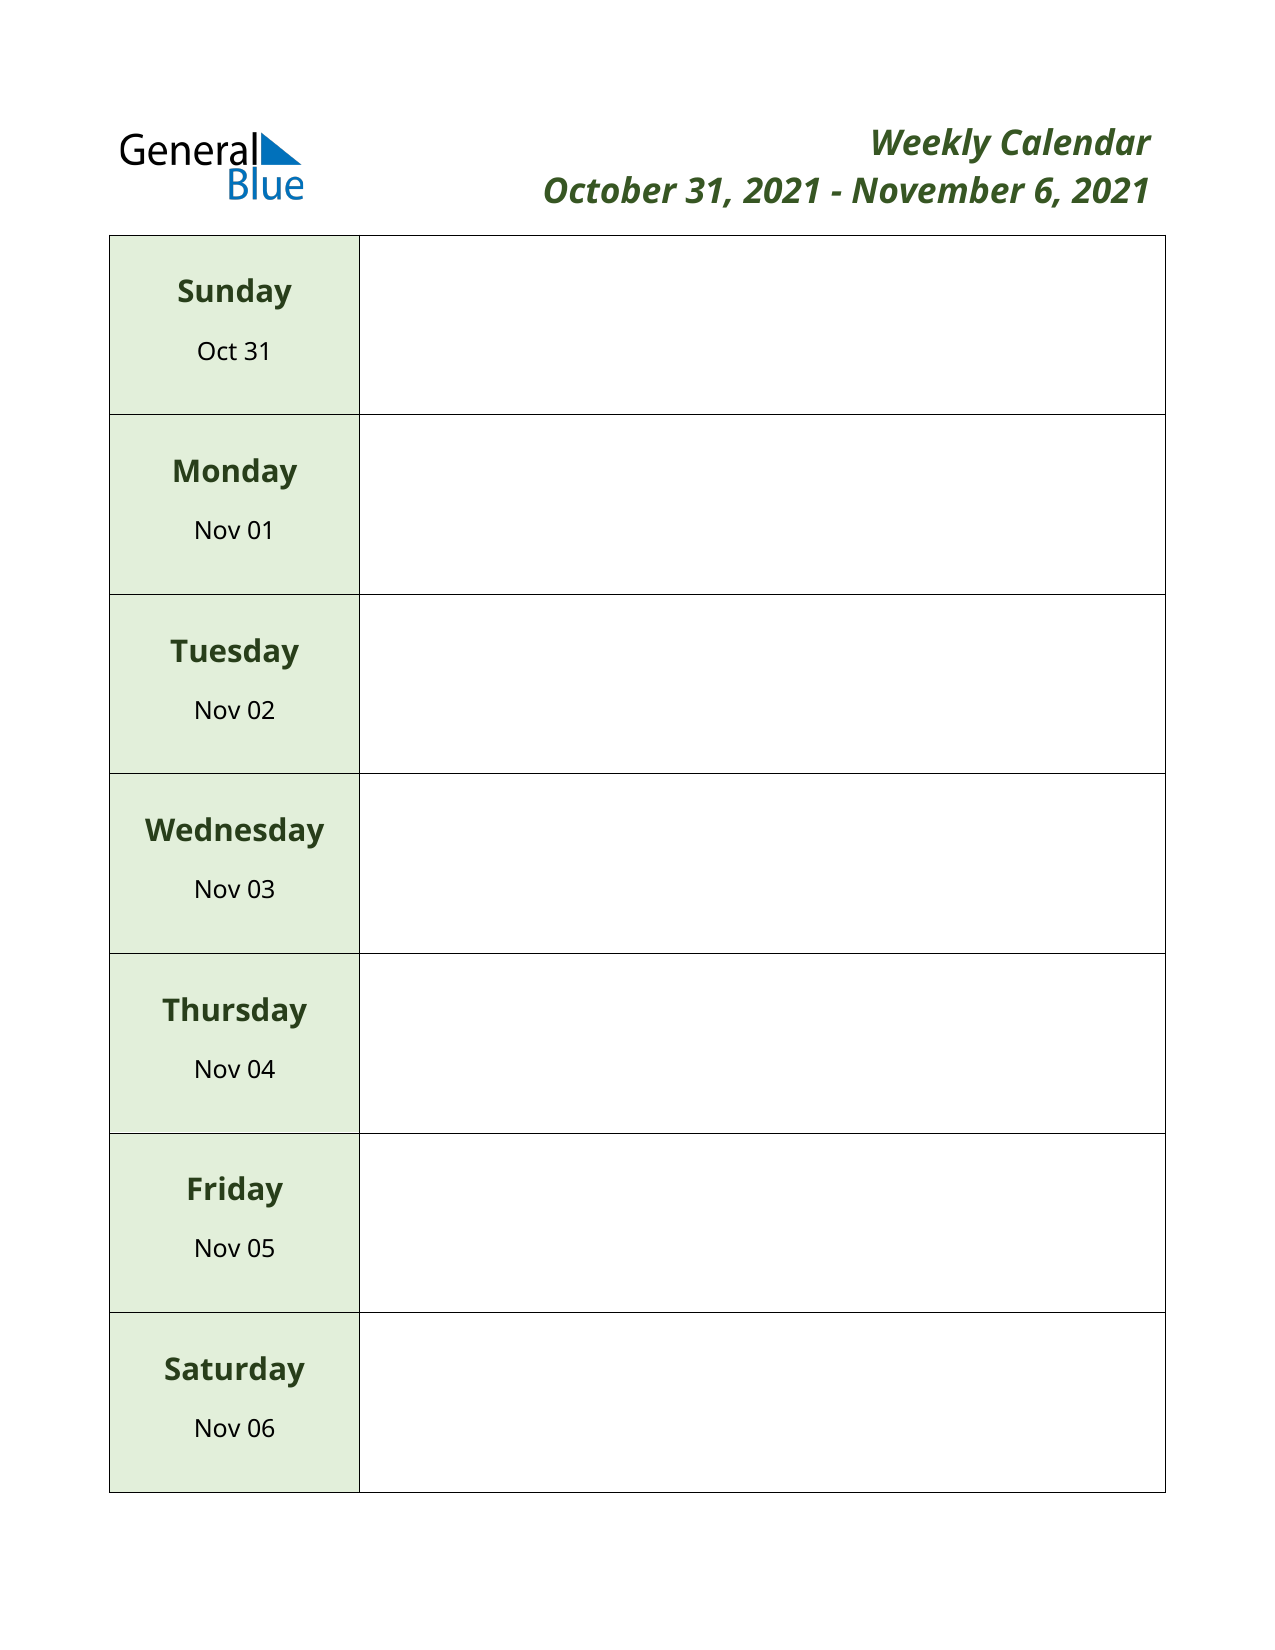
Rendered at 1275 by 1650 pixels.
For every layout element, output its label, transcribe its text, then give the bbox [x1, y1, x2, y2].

table_cell [360, 774, 1165, 953]
table_cell Saturday Nov 06 [110, 1313, 359, 1492]
table_cell [360, 954, 1165, 1132]
table_cell Wednesday Nov 03 [110, 774, 359, 953]
table_cell Friday Nov 05 [110, 1134, 359, 1312]
table_cell [360, 1134, 1165, 1312]
table_cell Tuesday Nov 02 [110, 595, 359, 773]
table_cell [360, 1313, 1165, 1492]
table_cell [360, 415, 1165, 594]
table_cell Thursday Nov 04 [110, 954, 359, 1132]
table_cell [360, 595, 1165, 773]
table_cell [360, 236, 1165, 414]
table_header Weekly Calendar October 31, 2021 - November 6, 2021 [360, 98, 1166, 234]
table_header [109, 98, 359, 234]
picture [120, 132, 304, 200]
table_cell Sunday Oct 31 [110, 236, 359, 414]
table_cell Monday Nov 01 [110, 415, 359, 594]
